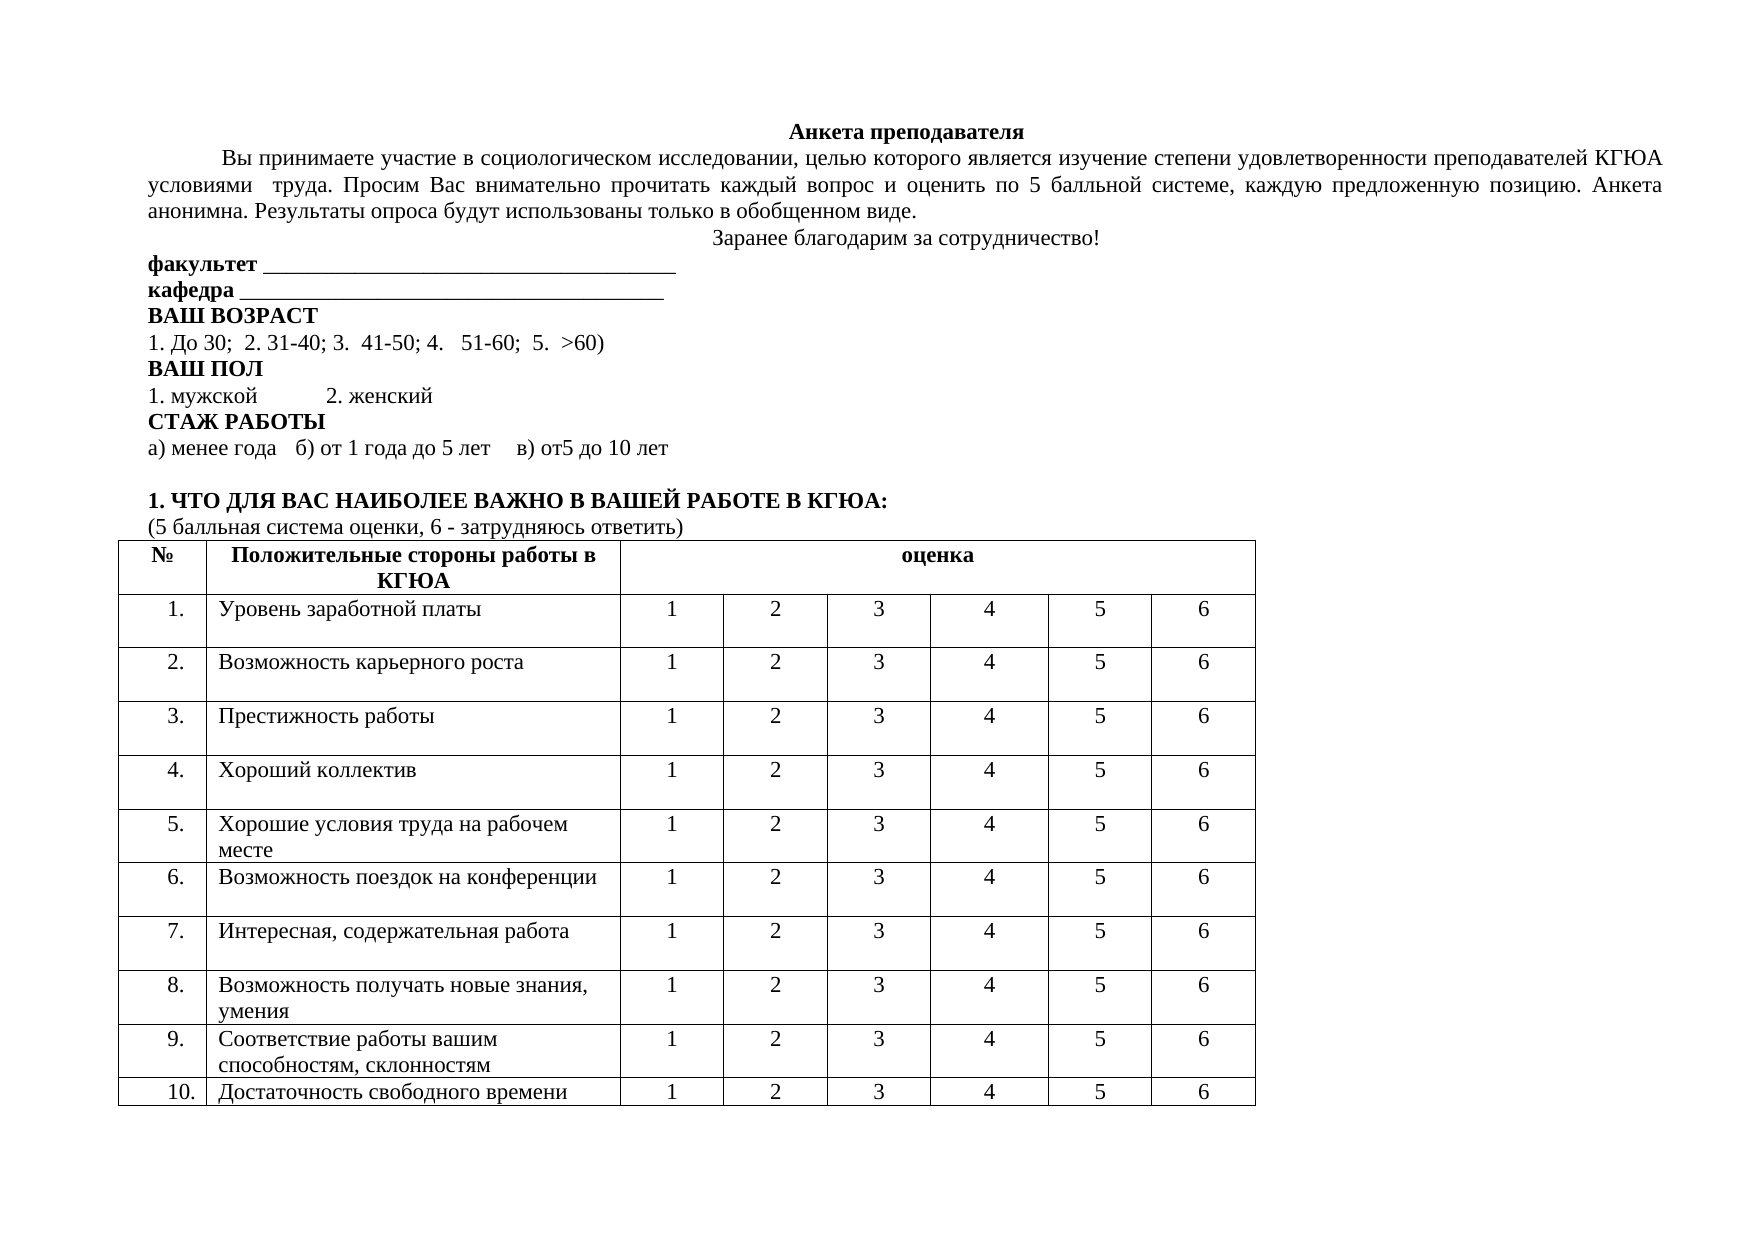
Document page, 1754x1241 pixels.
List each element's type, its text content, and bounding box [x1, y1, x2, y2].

text кафедра _____________________________________ [148, 276, 1665, 303]
table_cell 1 [621, 917, 723, 970]
table_cell 1 [621, 1025, 723, 1077]
table_cell 5 [1049, 702, 1151, 755]
table_cell [119, 756, 206, 808]
table_cell 1 [621, 756, 723, 808]
table_cell [119, 971, 206, 1023]
table_cell Интересная, содержательная работа [207, 917, 620, 970]
table_cell 3 [828, 1025, 930, 1077]
text (5 балльная система оценки, 6 - затрудняюсь ответить) [148, 513, 1665, 540]
table_cell Хороший коллектив [207, 756, 620, 808]
table_cell Возможность карьерного роста [207, 648, 620, 701]
table_cell 3 [828, 863, 930, 916]
table_cell 6 [1152, 971, 1255, 1023]
table_cell [119, 810, 206, 862]
table_cell 2 [724, 756, 827, 808]
table_cell 6 [1152, 863, 1255, 916]
table_cell 4 [931, 863, 1048, 916]
text 1. До 30; 2. 31-40; 3. 41-50; 4. 51-60; 5. >60) [148, 329, 1665, 355]
table_cell 4 [931, 971, 1048, 1023]
table_header оценка [621, 541, 1255, 593]
text Заранее благодарим за сотрудничество! [148, 223, 1665, 250]
table_cell [119, 917, 206, 970]
table_cell Возможность получать новые знания, умения [207, 971, 620, 1023]
table_cell 3 [828, 971, 930, 1023]
table_cell 1 [621, 648, 723, 701]
text а) менее года б) от 1 года до 5 лет в) от5 до 10 лет [148, 434, 1665, 461]
table_cell 1 [621, 702, 723, 755]
table_cell 1 [621, 810, 723, 862]
table_cell [119, 1025, 206, 1077]
table_cell 2 [724, 810, 827, 862]
text ВАШ ПОЛ [148, 355, 1665, 382]
table_cell 4 [931, 1025, 1048, 1077]
table_cell 5 [1049, 756, 1151, 808]
table_cell 2 [724, 1078, 827, 1105]
table_cell [119, 648, 206, 701]
table_cell 3 [828, 648, 930, 701]
table_cell 1 [621, 863, 723, 916]
table_cell 2 [724, 971, 827, 1023]
table_cell 5 [1049, 648, 1151, 701]
table_cell Хорошие условия труда на рабочем месте [207, 810, 620, 862]
text ВАШ ВОЗРАСТ [148, 303, 1665, 329]
table_cell 4 [931, 595, 1048, 647]
table_cell 6 [1152, 595, 1255, 647]
table_cell 5 [1049, 1025, 1151, 1077]
table_cell 6 [1152, 810, 1255, 862]
text 1. ЧТО ДЛЯ ВАС НАИБОЛЕЕ ВАЖНО В ВАШЕЙ РАБОТЕ В КГЮА: [148, 487, 1665, 513]
table_cell [119, 863, 206, 916]
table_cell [207, 1078, 620, 1105]
table_cell Возможность поездок на конференции [207, 863, 620, 916]
table_cell 2 [724, 917, 827, 970]
table_cell 3 [828, 810, 930, 862]
table_cell 5 [1049, 1078, 1151, 1105]
table_cell 5 [1049, 810, 1151, 862]
text Вы принимаете участие в социологическом исследовании, целью которого является изучение степени удовлетворенности преподавателей КГЮА условиями труда. Просим Вас внимательно прочитать каждый вопрос и оценить по 5 балльной системе, каждую предложенную позицию. Анкета анонимна. Результаты опроса будут использованы только в обобщенном виде. [148, 144, 1665, 223]
table_cell [119, 702, 206, 755]
table_header № [119, 541, 206, 593]
table_cell 5 [1049, 595, 1151, 647]
table_cell 4 [931, 702, 1048, 755]
text факультет ____________________________________ [148, 250, 1665, 276]
table_cell 6 [1152, 648, 1255, 701]
table_cell 4 [931, 756, 1048, 808]
table_cell 6 [1152, 917, 1255, 970]
table_header Положительные стороны работы в КГЮА [207, 541, 620, 593]
table_cell 3 [828, 1078, 930, 1105]
table_cell 2 [724, 702, 827, 755]
table_cell 6 [1152, 1078, 1255, 1105]
table_cell 4 [931, 917, 1048, 970]
table_cell 6 [1152, 1025, 1255, 1077]
text 1. мужской 2. женский [148, 382, 1665, 408]
table_cell 1 [621, 1078, 723, 1105]
table_cell 3 [828, 917, 930, 970]
table_cell 1 [621, 971, 723, 1023]
table_cell 5 [1049, 863, 1151, 916]
table_cell 4 [931, 648, 1048, 701]
table_cell [119, 1078, 206, 1105]
table_cell 2 [724, 595, 827, 647]
table_cell 4 [931, 1078, 1048, 1105]
table_cell Уровень заработной платы [207, 595, 620, 647]
table_cell 2 [724, 1025, 827, 1077]
table_cell 6 [1152, 702, 1255, 755]
text Анкета преподавателя [148, 118, 1665, 144]
table_cell [119, 595, 206, 647]
table_cell 2 [724, 648, 827, 701]
table_cell 4 [931, 810, 1048, 862]
table_cell Престижность работы [207, 702, 620, 755]
table_cell 5 [1049, 917, 1151, 970]
table_cell 2 [724, 863, 827, 916]
table_cell 3 [828, 756, 930, 808]
table_cell 6 [1152, 756, 1255, 808]
table_cell 3 [828, 595, 930, 647]
table_cell 1 [621, 595, 723, 647]
table_cell Соответствие работы вашим способностям, склонностям [207, 1025, 620, 1077]
table_cell 3 [828, 702, 930, 755]
table_cell 5 [1049, 971, 1151, 1023]
text СТАЖ РАБОТЫ [148, 408, 1665, 434]
